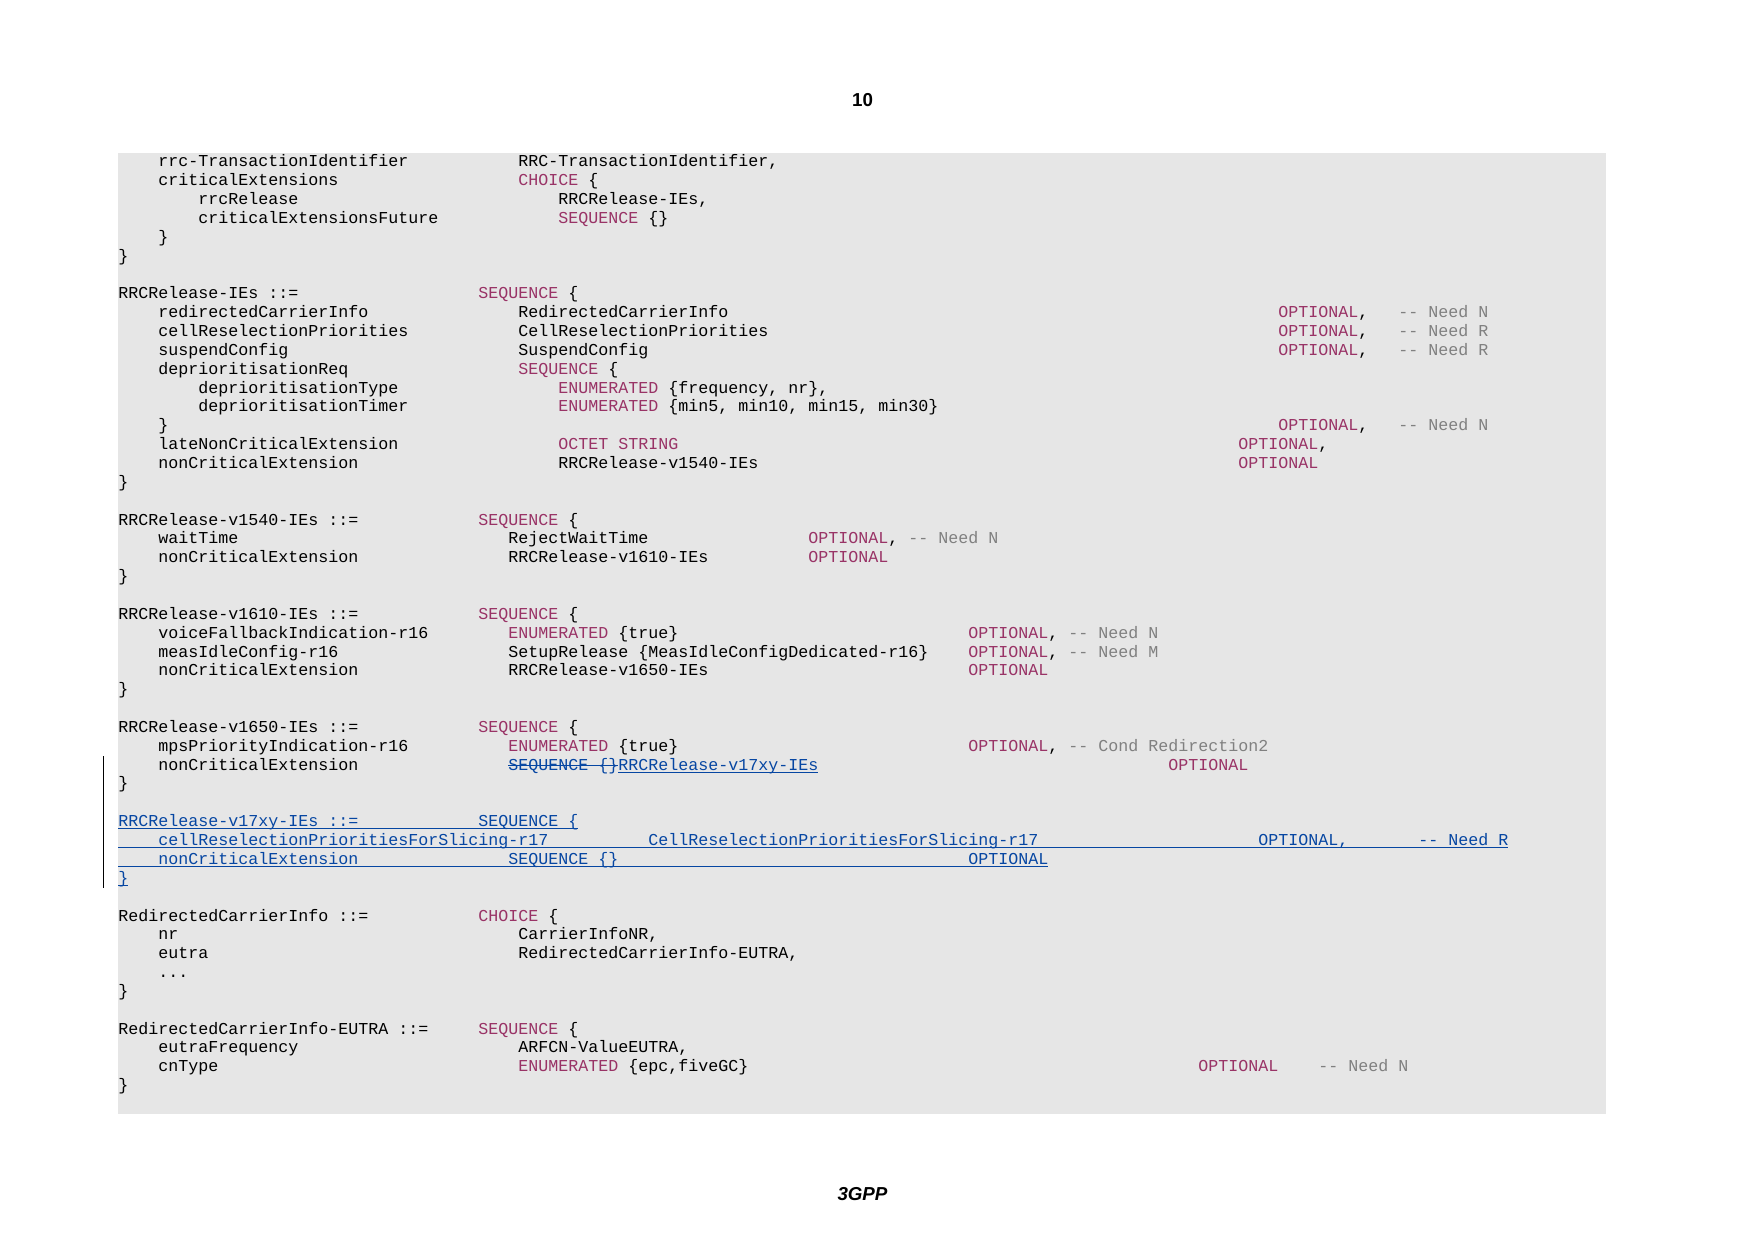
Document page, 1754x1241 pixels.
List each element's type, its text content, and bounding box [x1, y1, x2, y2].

text eutra RedirectedCarrierInfo-EUTRA, [118, 945, 1606, 964]
text measIdleConfig-r16 SetupRelease {MeasIdleConfigDedicated-r16} OPTIONAL, -- Need M [118, 643, 1606, 662]
text nonCriticalExtension OPTIONAL [118, 756, 1606, 775]
text nonCriticalExtension RRCRelease-v1610-IEs OPTIONAL [118, 549, 1606, 568]
text redirectedCarrierInfo RedirectedCarrierInfo OPTIONAL, -- Need N [118, 304, 1606, 323]
text nonCriticalExtension RRCRelease-v1540-IEs OPTIONAL [118, 454, 1606, 473]
text RedirectedCarrierInfo-EUTRA ::= SEQUENCE { [118, 1020, 1606, 1039]
text voiceFallbackIndication-r16 ENUMERATED {true} OPTIONAL, -- Need N [118, 624, 1606, 643]
text } [118, 681, 1606, 700]
text mpsPriorityIndication-r16 ENUMERATED {true} OPTIONAL, -- Cond Redirection2 [118, 737, 1606, 756]
text deprioritisationTimer ENUMERATED {min5, min10, min15, min30} [118, 398, 1606, 417]
text RRCRelease-IEs ::= SEQUENCE { [118, 285, 1606, 304]
text RRCRelease-v1610-IEs ::= SEQUENCE { [118, 605, 1606, 624]
text criticalExtensionsFuture SEQUENCE {} [118, 209, 1606, 228]
text RRCRelease-v1540-IEs ::= SEQUENCE { [118, 511, 1606, 530]
text } [118, 473, 1606, 492]
text } [118, 568, 1606, 587]
text eutraFrequency ARFCN-ValueEUTRA, [118, 1039, 1606, 1058]
text } [118, 247, 1606, 266]
text nonCriticalExtension RRCRelease-v1650-IEs OPTIONAL [118, 662, 1606, 681]
text rrc-TransactionIdentifier RRC-TransactionIdentifier, [118, 153, 1606, 172]
text criticalExtensions CHOICE { [118, 172, 1606, 191]
text lateNonCriticalExtension OCTET STRING OPTIONAL, [118, 436, 1606, 454]
text waitTime RejectWaitTime OPTIONAL, -- Need N [118, 530, 1606, 549]
text cellReselectionPriorities CellReselectionPriorities OPTIONAL, -- Need R [118, 323, 1606, 341]
text deprioritisationReq SEQUENCE { [118, 360, 1606, 379]
text } OPTIONAL, -- Need N [118, 417, 1606, 436]
text } [118, 228, 1606, 247]
text } [118, 775, 1606, 794]
text deprioritisationType ENUMERATED {frequency, nr}, [118, 379, 1606, 398]
text } [118, 982, 1606, 1001]
text RRCRelease-v1650-IEs ::= SEQUENCE { [118, 718, 1606, 737]
text rrcRelease RRCRelease-IEs, [118, 191, 1606, 209]
text } [118, 1077, 1606, 1096]
text RedirectedCarrierInfo ::= CHOICE { [118, 907, 1606, 926]
text ... [118, 964, 1606, 982]
text nr CarrierInfoNR, [118, 926, 1606, 945]
text suspendConfig SuspendConfig OPTIONAL, -- Need R [118, 341, 1606, 360]
text cnType ENUMERATED {epc,fiveGC} OPTIONAL -- Need N [118, 1058, 1606, 1077]
